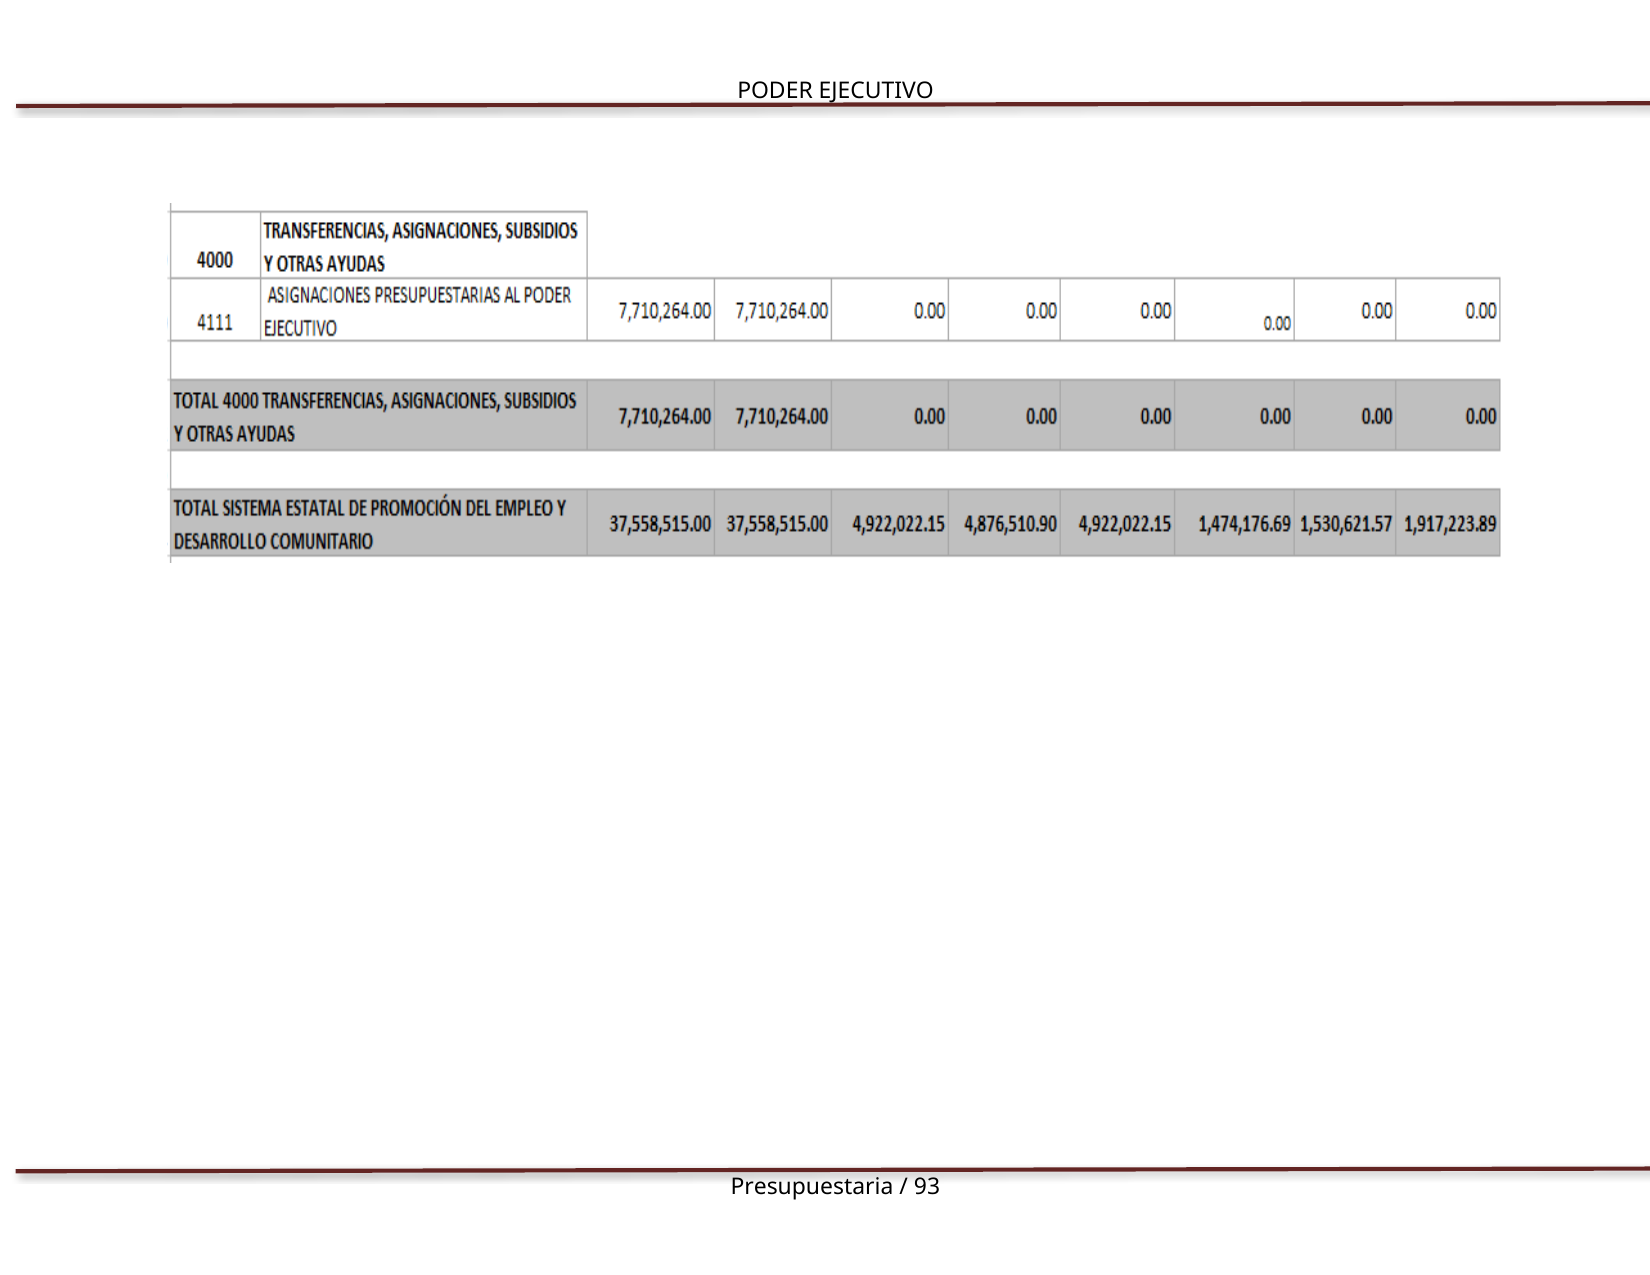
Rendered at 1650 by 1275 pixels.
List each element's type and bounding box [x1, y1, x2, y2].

picture [167, 203, 1504, 563]
